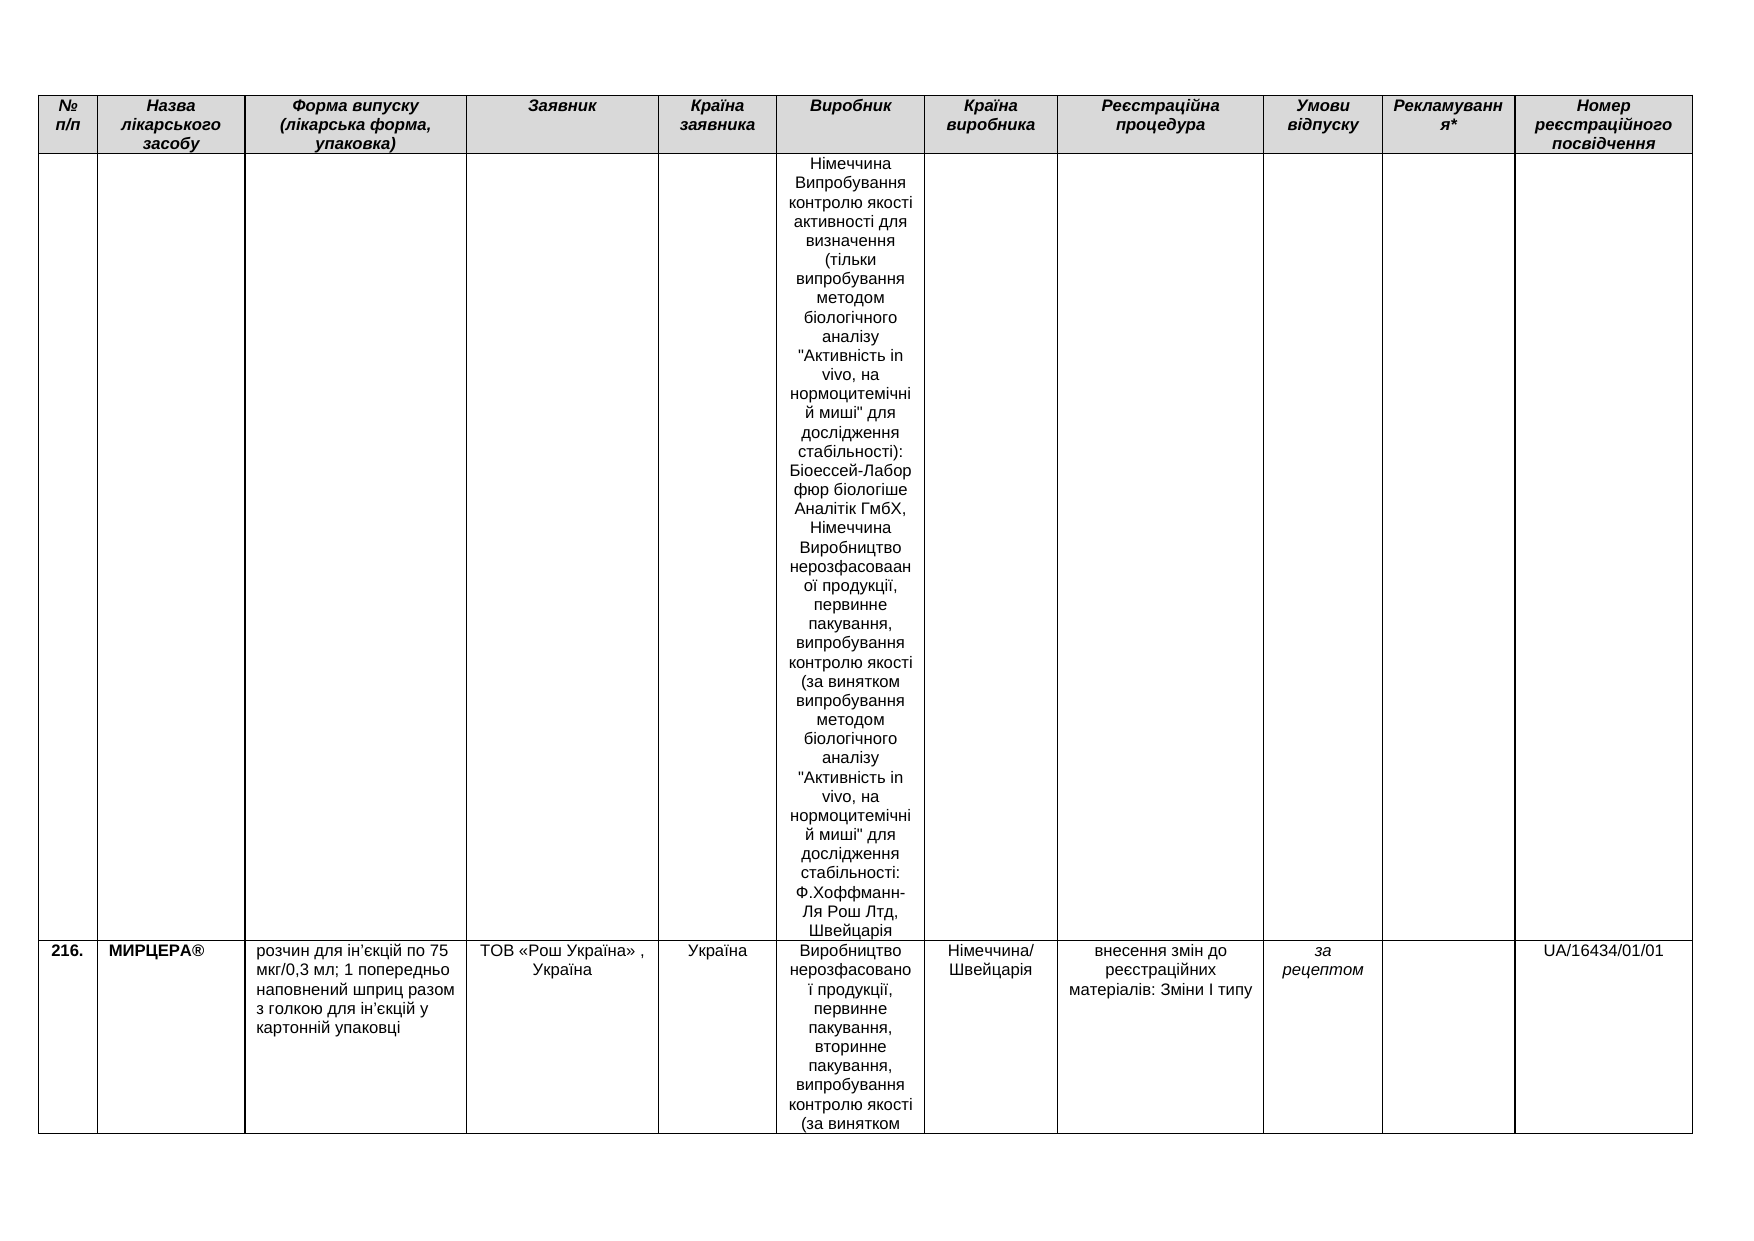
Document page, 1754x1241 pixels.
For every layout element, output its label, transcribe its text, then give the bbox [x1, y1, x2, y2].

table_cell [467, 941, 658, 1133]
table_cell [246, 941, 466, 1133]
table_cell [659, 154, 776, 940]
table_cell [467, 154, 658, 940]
table_header Назва лікарського засобу [98, 96, 244, 153]
table_header Виробник [777, 96, 924, 153]
table_header Форма випуску (лікарська форма, упаковка) [246, 96, 466, 153]
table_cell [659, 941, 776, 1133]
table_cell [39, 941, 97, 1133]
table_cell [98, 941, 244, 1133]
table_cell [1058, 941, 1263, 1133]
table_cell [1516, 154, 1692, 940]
table_header № п/п [39, 96, 97, 153]
table_header Країна виробника [925, 96, 1057, 153]
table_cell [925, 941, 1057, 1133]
table_header Країна заявника [659, 96, 776, 153]
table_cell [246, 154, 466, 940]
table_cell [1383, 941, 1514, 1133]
table_header Рекламування* [1383, 96, 1514, 153]
table_header Заявник [467, 96, 658, 153]
table_header Номер реєстраційного посвідчення [1516, 96, 1692, 153]
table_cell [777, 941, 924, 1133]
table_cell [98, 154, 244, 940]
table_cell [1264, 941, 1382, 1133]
table_header Реєстраційна процедура [1058, 96, 1263, 153]
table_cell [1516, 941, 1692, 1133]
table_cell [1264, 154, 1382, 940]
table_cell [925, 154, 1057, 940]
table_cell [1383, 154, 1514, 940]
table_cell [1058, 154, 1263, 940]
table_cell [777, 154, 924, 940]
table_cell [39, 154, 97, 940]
table_header Умови відпуску [1264, 96, 1382, 153]
